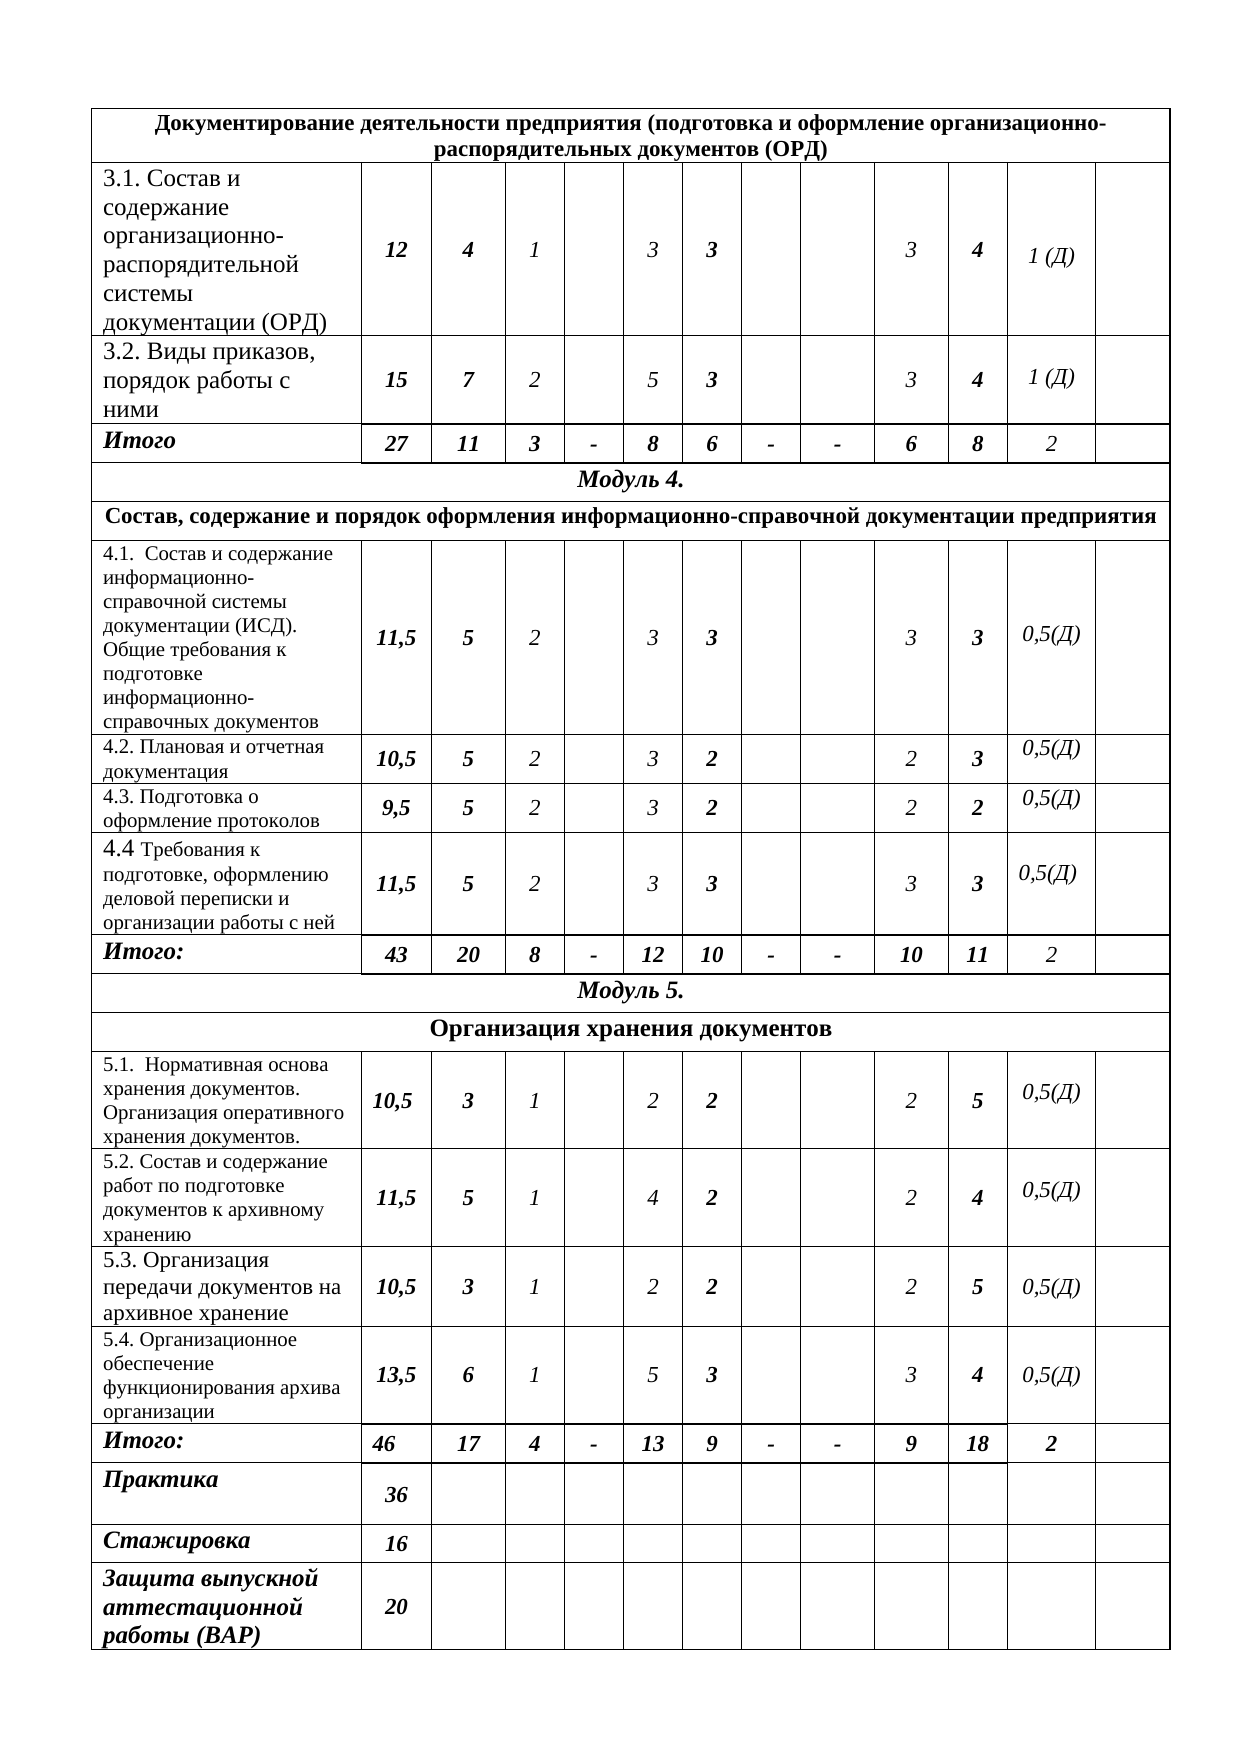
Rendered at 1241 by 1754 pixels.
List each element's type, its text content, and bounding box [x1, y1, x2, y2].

table_cell 20 [432, 936, 505, 973]
table_cell 2 [875, 1052, 948, 1148]
table_cell [506, 1563, 564, 1649]
table_cell [742, 1149, 800, 1246]
table_cell 13 [624, 1425, 682, 1462]
table_cell 0,5(Д) [1008, 1327, 1095, 1423]
table_cell 3 [949, 833, 1007, 934]
table_cell [432, 1464, 505, 1524]
table_cell 3 [683, 1327, 741, 1423]
table_cell Практика [92, 1463, 361, 1524]
table_cell [742, 833, 800, 934]
table_cell 3 [624, 833, 682, 934]
table_cell 2 [875, 784, 948, 832]
table_cell 0,5(Д) [1008, 1247, 1095, 1326]
table_cell [801, 833, 874, 934]
table_cell [565, 833, 623, 934]
table_cell [565, 1525, 623, 1562]
table_cell 3 [624, 163, 682, 335]
table_cell 8 [949, 425, 1007, 462]
table_cell 16 [362, 1525, 431, 1562]
table_cell [565, 1052, 623, 1148]
table_cell 3 [432, 1052, 505, 1148]
table_cell 3 [949, 541, 1007, 733]
table_cell 2 [1008, 1424, 1095, 1462]
table_cell 8 [624, 425, 682, 462]
table_cell [1008, 1525, 1095, 1562]
table_cell [875, 1563, 948, 1649]
table_cell 20 [362, 1563, 431, 1649]
table_cell [801, 784, 874, 832]
table_cell 5 [624, 1327, 682, 1423]
table_cell [801, 1149, 874, 1246]
table_cell [742, 784, 800, 832]
table_cell [742, 541, 800, 733]
table_cell 5 [624, 336, 682, 423]
table_cell Документирование деятельности предприятия (подготовка и оформление организационно-распорядительных документов (ОРД) [92, 109, 1169, 162]
table_cell [683, 1563, 741, 1649]
table_cell [801, 1052, 874, 1148]
table_cell [565, 1149, 623, 1246]
table_cell 5 [432, 735, 505, 783]
table_cell [624, 1563, 682, 1649]
table_cell [1096, 541, 1169, 733]
table_cell 1 (Д) [1008, 336, 1095, 423]
table_cell 36 [362, 1464, 431, 1524]
table_cell 4 [949, 336, 1007, 423]
table_cell Состав, содержание и порядок оформления информационно-справочной документации предприятия [92, 502, 1169, 540]
table_cell 3 [432, 1247, 505, 1326]
table_cell 11,5 [362, 1149, 431, 1246]
table_cell [801, 1247, 874, 1326]
table_cell 2 [1008, 425, 1095, 462]
table_cell 5.2. Состав и содержание работ по подготовке документов к архивному хранению [92, 1149, 361, 1246]
table_cell 2 [624, 1052, 682, 1148]
table_cell 3 [875, 336, 948, 423]
table_cell - [565, 425, 623, 462]
table_cell 5.4. Организационное обеспечение функционирования архива организации [92, 1327, 361, 1423]
table_cell 2 [506, 541, 564, 733]
table_cell 1 [506, 1149, 564, 1246]
table_cell 10,5 [362, 1247, 431, 1326]
table_cell [565, 1327, 623, 1423]
table_cell [1096, 784, 1169, 832]
table_cell [742, 735, 800, 783]
table_cell [1096, 425, 1169, 462]
table_cell 0,5(Д) [1008, 1149, 1095, 1246]
table_cell [742, 1563, 800, 1649]
table_cell [1096, 163, 1169, 335]
table_cell 4 [506, 1425, 564, 1462]
table_cell Стажировка [92, 1525, 361, 1562]
table_cell 11 [432, 425, 505, 462]
table_cell [801, 1464, 874, 1524]
table_cell [1008, 1563, 1095, 1649]
table_cell 5.1. Нормативная основа хранения документов. Организация оперативного хранения документов. [92, 1052, 361, 1148]
table_cell [949, 1464, 1007, 1524]
table_cell 2 [683, 1052, 741, 1148]
table_cell 6 [683, 425, 741, 462]
table_cell - [565, 936, 623, 973]
table_cell 6 [875, 425, 948, 462]
table_cell 3 [875, 1327, 948, 1423]
table_cell [801, 1327, 874, 1423]
table_cell 2 [506, 784, 564, 832]
table_cell 1 [506, 1052, 564, 1148]
table_cell [565, 163, 623, 335]
table_cell 10,5 [362, 1052, 431, 1148]
table_cell - [742, 425, 800, 462]
table_cell [801, 1525, 874, 1562]
table_cell 2 [683, 1247, 741, 1326]
table_cell 2 [875, 735, 948, 783]
table_cell [1096, 336, 1169, 423]
table_cell 5 [432, 833, 505, 934]
table_cell [565, 735, 623, 783]
table_cell 2 [875, 1247, 948, 1326]
table_cell [801, 163, 874, 335]
table_cell Модуль 4. [92, 463, 1169, 501]
table_cell 2 [683, 784, 741, 832]
table_cell [742, 1525, 800, 1562]
table_cell [683, 1464, 741, 1524]
table_cell 9,5 [362, 784, 431, 832]
table_cell Модуль 5. [92, 974, 1169, 1012]
table_cell 9 [875, 1425, 948, 1462]
table_cell 4 [949, 1327, 1007, 1423]
table_cell [742, 1052, 800, 1148]
table_cell 1 [506, 1327, 564, 1423]
table_cell [565, 336, 623, 423]
table_cell 10 [683, 936, 741, 973]
table_cell 3 [683, 833, 741, 934]
table_cell 2 [875, 1149, 948, 1246]
table_cell 6 [432, 1327, 505, 1423]
table_cell - [565, 1425, 623, 1462]
table_cell [1096, 1525, 1169, 1562]
table_cell [801, 1563, 874, 1649]
table_cell 4.3. Подготовка о оформление протоколов [92, 784, 361, 832]
table_cell 0,5(Д) [1008, 1052, 1095, 1148]
table_cell 2 [949, 784, 1007, 832]
table_cell [1008, 1463, 1095, 1524]
table_cell - [801, 425, 874, 462]
table_cell 3 [683, 163, 741, 335]
table_cell [1096, 1149, 1169, 1246]
table_cell 4 [624, 1149, 682, 1246]
table_cell [565, 1563, 623, 1649]
table_cell [683, 1525, 741, 1562]
table_cell 43 [362, 936, 431, 973]
table_cell 2 [683, 735, 741, 783]
table_cell - [742, 1425, 800, 1462]
table_cell 4.2. Плановая и отчетная документация [92, 735, 361, 783]
table_cell 0,5(Д) [1008, 784, 1095, 832]
table_cell 8 [506, 936, 564, 973]
table_cell 0,5(Д) [1008, 735, 1095, 783]
table_cell [1096, 1463, 1169, 1524]
table_cell [1096, 735, 1169, 783]
table_cell [1096, 1247, 1169, 1326]
table_cell 5 [432, 784, 505, 832]
table_cell 1 [506, 1247, 564, 1326]
table_cell Итого: [92, 935, 361, 973]
table_cell [949, 1525, 1007, 1562]
table_cell [1096, 833, 1169, 934]
table_cell 5 [432, 1149, 505, 1246]
table_cell Защита выпускной аттестационной работы (ВАР) [92, 1563, 361, 1649]
table_cell [432, 1525, 505, 1562]
table_cell [565, 541, 623, 733]
table_cell [949, 1563, 1007, 1649]
table_cell Итого: [92, 1424, 361, 1462]
table_cell [506, 1464, 564, 1524]
table_cell [432, 1563, 505, 1649]
table_cell 2 [624, 1247, 682, 1326]
table_cell [506, 1525, 564, 1562]
table_cell [742, 336, 800, 423]
table_cell 1 [506, 163, 564, 335]
table_cell 3 [949, 735, 1007, 783]
table_cell 15 [362, 336, 431, 423]
table_cell 5 [432, 541, 505, 733]
table_cell 3 [624, 784, 682, 832]
table_cell [1096, 1052, 1169, 1148]
table_cell 11,5 [362, 541, 431, 733]
table_cell [1096, 1327, 1169, 1423]
table_cell 3 [506, 425, 564, 462]
table_cell 2 [506, 833, 564, 934]
table_cell 4 [432, 163, 505, 335]
table_cell 2 [506, 336, 564, 423]
table_cell [875, 1464, 948, 1524]
table_cell [801, 735, 874, 783]
table_cell [801, 336, 874, 423]
table_cell - [742, 936, 800, 973]
table_cell [565, 784, 623, 832]
table_cell 3 [624, 735, 682, 783]
table_cell [624, 1464, 682, 1524]
table_cell 4 [949, 163, 1007, 335]
table_cell 12 [624, 936, 682, 973]
table_cell 2 [1008, 936, 1095, 973]
table_cell 7 [432, 336, 505, 423]
table_cell [1096, 1563, 1169, 1649]
table_cell 9 [683, 1425, 741, 1462]
table_cell 13,5 [362, 1327, 431, 1423]
table_cell [742, 1247, 800, 1326]
table_cell [624, 1525, 682, 1562]
table_cell 3.2. Виды приказов, порядок работы с ними [92, 336, 361, 423]
table_cell [742, 163, 800, 335]
table_cell 3 [875, 163, 948, 335]
table_cell - [801, 936, 874, 973]
table_cell 11 [949, 936, 1007, 973]
table_cell [875, 1525, 948, 1562]
table_cell Организация хранения документов [92, 1013, 1169, 1051]
table_cell 10,5 [362, 735, 431, 783]
table_cell 0,5(Д) [1008, 541, 1095, 733]
table_cell 2 [683, 1149, 741, 1246]
table_cell 5 [949, 1052, 1007, 1148]
table_cell 4.4 Требования к подготовке, оформлению деловой переписки и организации работы с ней [92, 833, 361, 934]
table_cell [1096, 1424, 1169, 1462]
table_cell 10 [875, 936, 948, 973]
table_cell 3 [683, 336, 741, 423]
table_cell 2 [506, 735, 564, 783]
table_cell 4.1. Состав и содержание информационно-справочной системы документации (ИСД). Общие требования к подготовке информационно-справочных документов [92, 541, 361, 733]
table_cell 27 [362, 425, 431, 462]
table_cell 0,5(Д) [1008, 833, 1095, 934]
table_cell 3 [875, 541, 948, 733]
table_cell 3 [624, 541, 682, 733]
table_cell 3 [875, 833, 948, 934]
table_cell [742, 1464, 800, 1524]
table_cell [565, 1464, 623, 1524]
table_cell 1 (Д) [1008, 163, 1095, 335]
table_cell 46 [362, 1425, 431, 1462]
table_cell 3.1. Состав и содержание организационно-распорядительной системы документации (ОРД) [92, 163, 361, 335]
table_cell 17 [432, 1425, 505, 1462]
table_cell 12 [362, 163, 431, 335]
table_cell 4 [949, 1149, 1007, 1246]
table_cell 11,5 [362, 833, 431, 934]
table_cell [742, 1327, 800, 1423]
table_cell Итого [92, 424, 361, 462]
table_cell [565, 1247, 623, 1326]
table_cell - [801, 1425, 874, 1462]
table_cell [801, 541, 874, 733]
table_cell 5 [949, 1247, 1007, 1326]
table_cell 3 [683, 541, 741, 733]
table_cell 18 [949, 1425, 1007, 1462]
table_cell [1096, 936, 1169, 973]
table_cell 5.3. Организация передачи документов на архивное хранение [92, 1247, 361, 1326]
